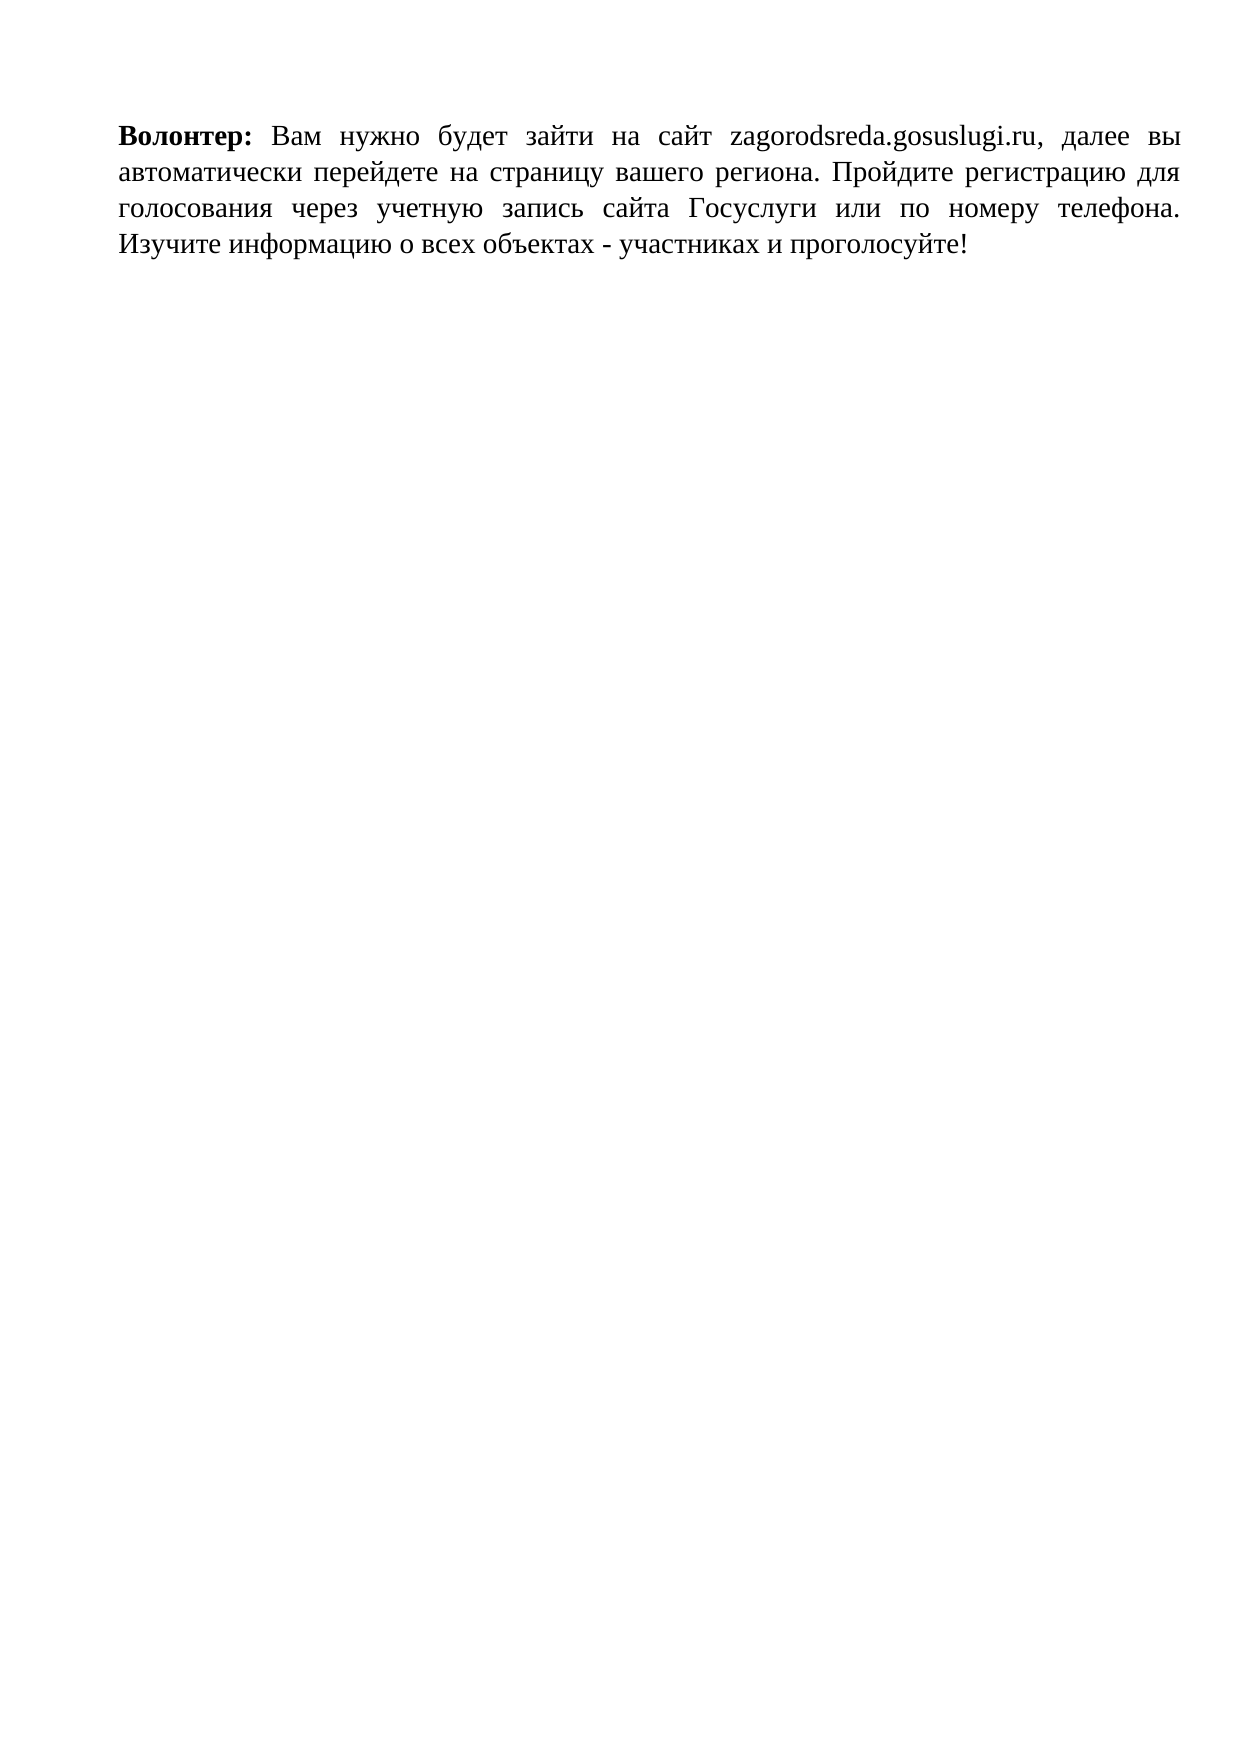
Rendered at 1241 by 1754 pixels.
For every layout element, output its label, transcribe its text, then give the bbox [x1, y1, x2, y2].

text Волонтер: Вам нужно будет зайти на сайт zagorodsreda.gosuslugi.ru, далее вы автоматически перейдете на страницу вашего региона. Пройдите регистрацию для голосования через учетную запись сайта Госуслуги или по номеру телефона. Изучите информацию о всех объектах - участниках и проголосуйте! [118, 118, 1181, 260]
